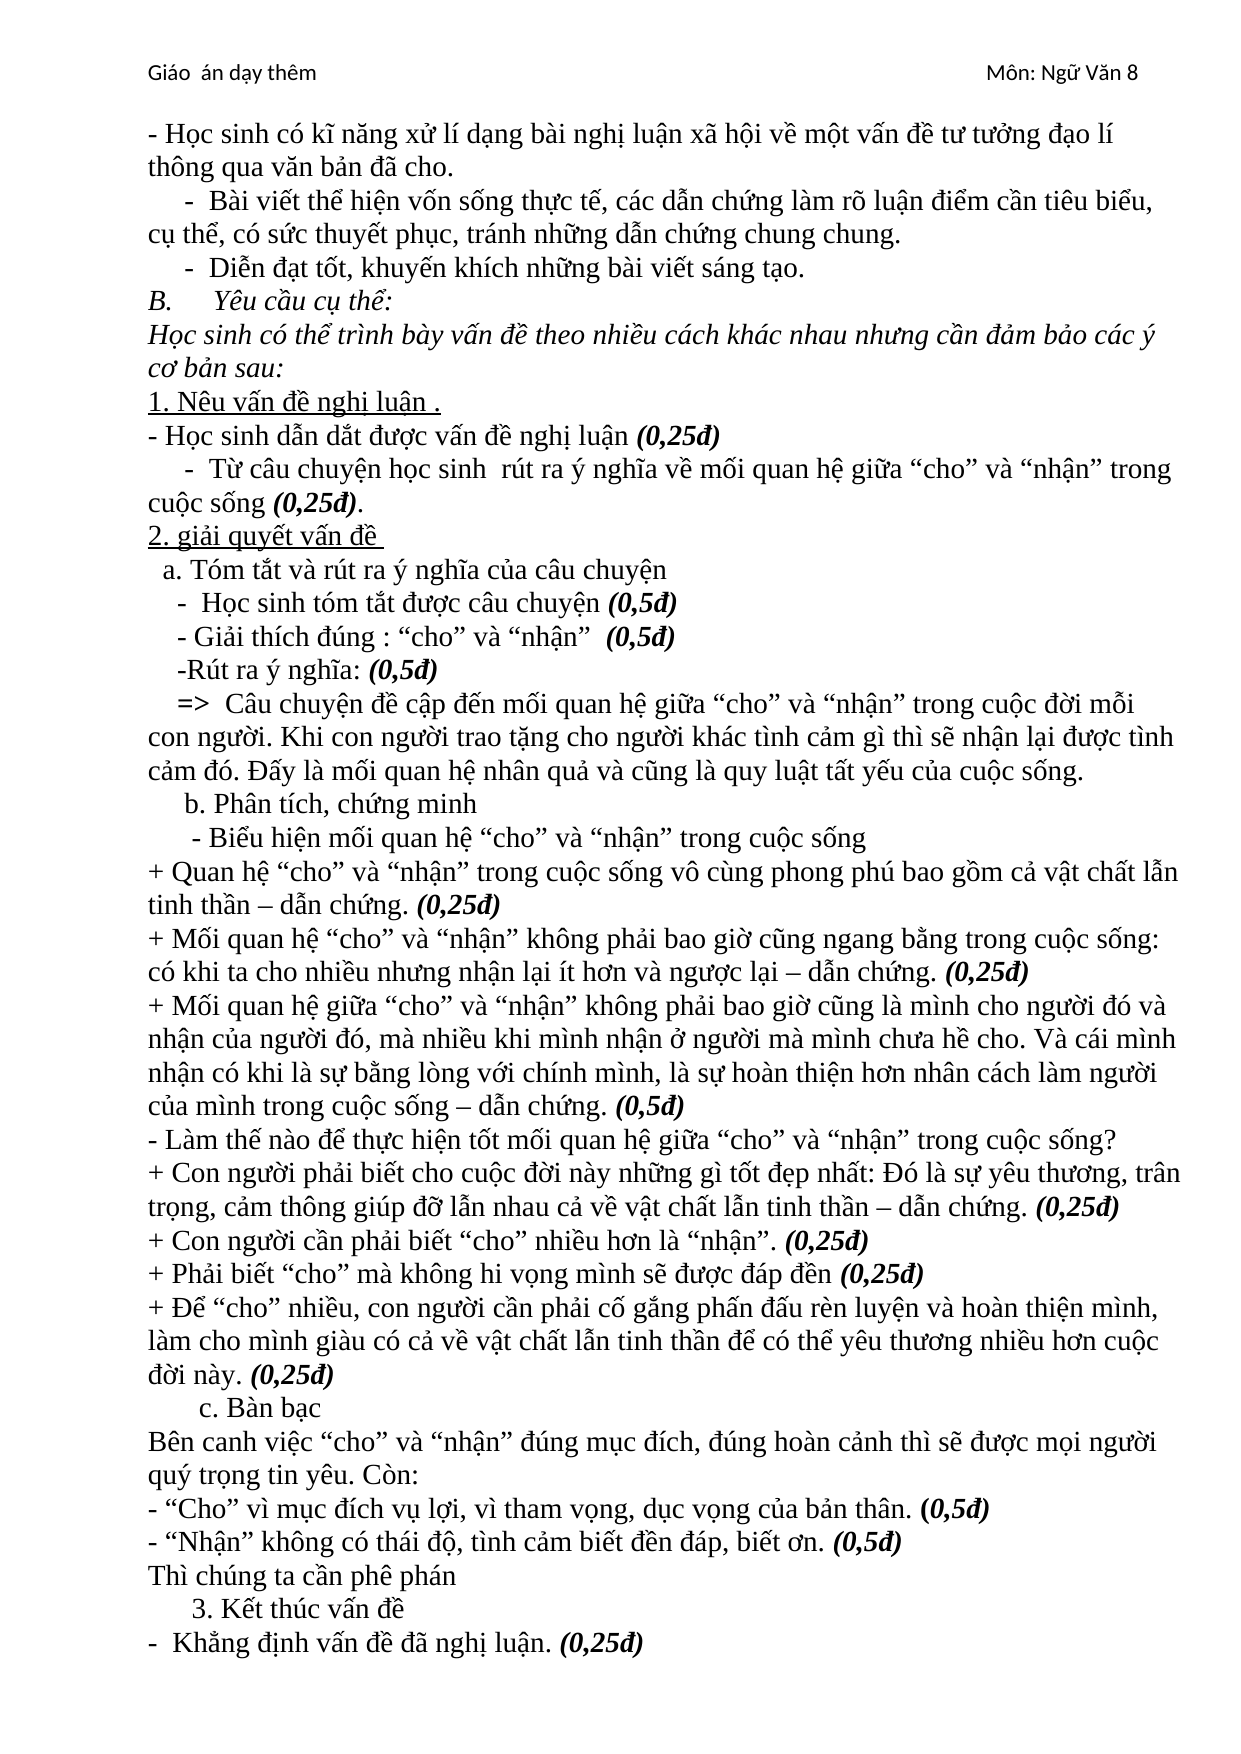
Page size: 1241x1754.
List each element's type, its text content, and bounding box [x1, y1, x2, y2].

text - “Nhận” không có thái độ, tình cảm biết đền đáp, biết ơn. (0,5đ) [148, 1524, 1181, 1558]
text - Diễn đạt tốt, khuyến khích những bài viết sáng tạo. [148, 250, 1181, 283]
text + Con người phải biết cho cuộc đời này những gì tốt đẹp nhất: Đó là sự yêu thương, trân trọng, cảm thông giúp đỡ lẫn nhau cả về vật chất lẫn tinh thần – dẫn chứng. (0,25đ) [148, 1156, 1181, 1223]
text - Làm thế nào để thực hiện tốt mối quan hệ giữa “cho” và “nhận” trong cuộc sống? [148, 1122, 1181, 1156]
text a. Tóm tắt và rút ra ý nghĩa của câu chuyện [148, 552, 1181, 585]
text - Khẳng định vấn đề đã nghị luận. (0,25đ) [148, 1625, 1181, 1659]
text Học sinh có thể trình bày vấn đề theo nhiều cách khác nhau nhưng cần đảm bảo các ý cơ bản sau: [148, 317, 1181, 384]
text - Học sinh tóm tắt được câu chuyện (0,5đ) [148, 585, 1181, 619]
text + Phải biết “cho” mà không hi vọng mình sẽ được đáp đền (0,25đ) [148, 1256, 1181, 1290]
text - Biểu hiện mối quan hệ “cho” và “nhận” trong cuộc sống [148, 820, 1181, 854]
text => Câu chuyện đề cập đến mối quan hệ giữa “cho” và “nhận” trong cuộc đời mỗi con người. Khi con người trao tặng cho người khác tình cảm gì thì sẽ nhận lại được tình cảm đó. Đấy là mối quan hệ nhân quả và cũng là quy luật tất yếu của cuộc sống. [148, 686, 1181, 787]
text c. Bàn bạc [148, 1390, 1181, 1424]
text -Rút ra ý nghĩa: (0,5đ) [148, 652, 1181, 686]
text + Con người cần phải biết “cho” nhiều hơn là “nhận”. (0,25đ) [148, 1223, 1181, 1256]
text - Bài viết thể hiện vốn sống thực tế, các dẫn chứng làm rõ luận điểm cần tiêu biểu, cụ thể, có sức thuyết phục, tránh những dẫn chứng chung chung. [148, 183, 1181, 250]
text 3. Kết thúc vấn đề [148, 1592, 1181, 1625]
text + Mối quan hệ giữa “cho” và “nhận” không phải bao giờ cũng là mình cho người đó và nhận của người đó, mà nhiều khi mình nhận ở người mà mình chưa hề cho. Và cái mình nhận có khi là sự bằng lòng với chính mình, là sự hoàn thiện hơn nhân cách làm người của mình trong cuộc sống – dẫn chứng. (0,5đ) [148, 988, 1181, 1122]
text + Để “cho” nhiều, con người cần phải cố gắng phấn đấu rèn luyện và hoàn thiện mình, làm cho mình giàu có cả về vật chất lẫn tinh thần để có thể yêu thương nhiều hơn cuộc đời này. (0,25đ) [148, 1290, 1181, 1390]
text + Quan hệ “cho” và “nhận” trong cuộc sống vô cùng phong phú bao gồm cả vật chất lẫn tinh thần – dẫn chứng. (0,25đ) [148, 854, 1181, 921]
text Bên canh việc “cho” và “nhận” đúng mục đích, đúng hoàn cảnh thì sẽ được mọi người quý trọng tin yêu. Còn: [148, 1424, 1181, 1491]
text 1. Nêu vấn đề nghị luận . [148, 384, 1181, 418]
text Thì chúng ta cần phê phán [148, 1558, 1181, 1592]
text 2. giải quyết vấn đề [148, 518, 1181, 552]
text b. Phân tích, chứng minh [148, 787, 1181, 820]
text - Học sinh dẫn dắt được vấn đề nghị luận (0,25đ) [148, 418, 1181, 451]
text - Giải thích đúng : “cho” và “nhận” (0,5đ) [148, 619, 1181, 652]
text - Từ câu chuyện học sinh rút ra ý nghĩa về mối quan hệ giữa “cho” và “nhận” trong cuộc sống (0,25đ). [148, 451, 1181, 518]
text - “Cho” vì mục đích vụ lợi, vì tham vọng, dục vọng của bản thân. (0,5đ) [148, 1491, 1181, 1524]
text + Mối quan hệ “cho” và “nhận” không phải bao giờ cũng ngang bằng trong cuộc sống: có khi ta cho nhiều nhưng nhận lại ít hơn và ngược lại – dẫn chứng. (0,25đ) [148, 921, 1181, 988]
text B. Yêu cầu cụ thể: [148, 283, 1181, 317]
text - Học sinh có kĩ năng xử lí dạng bài nghị luận xã hội về một vấn đề tư tưởng đạo lí thông qua văn bản đã cho. [148, 116, 1181, 183]
